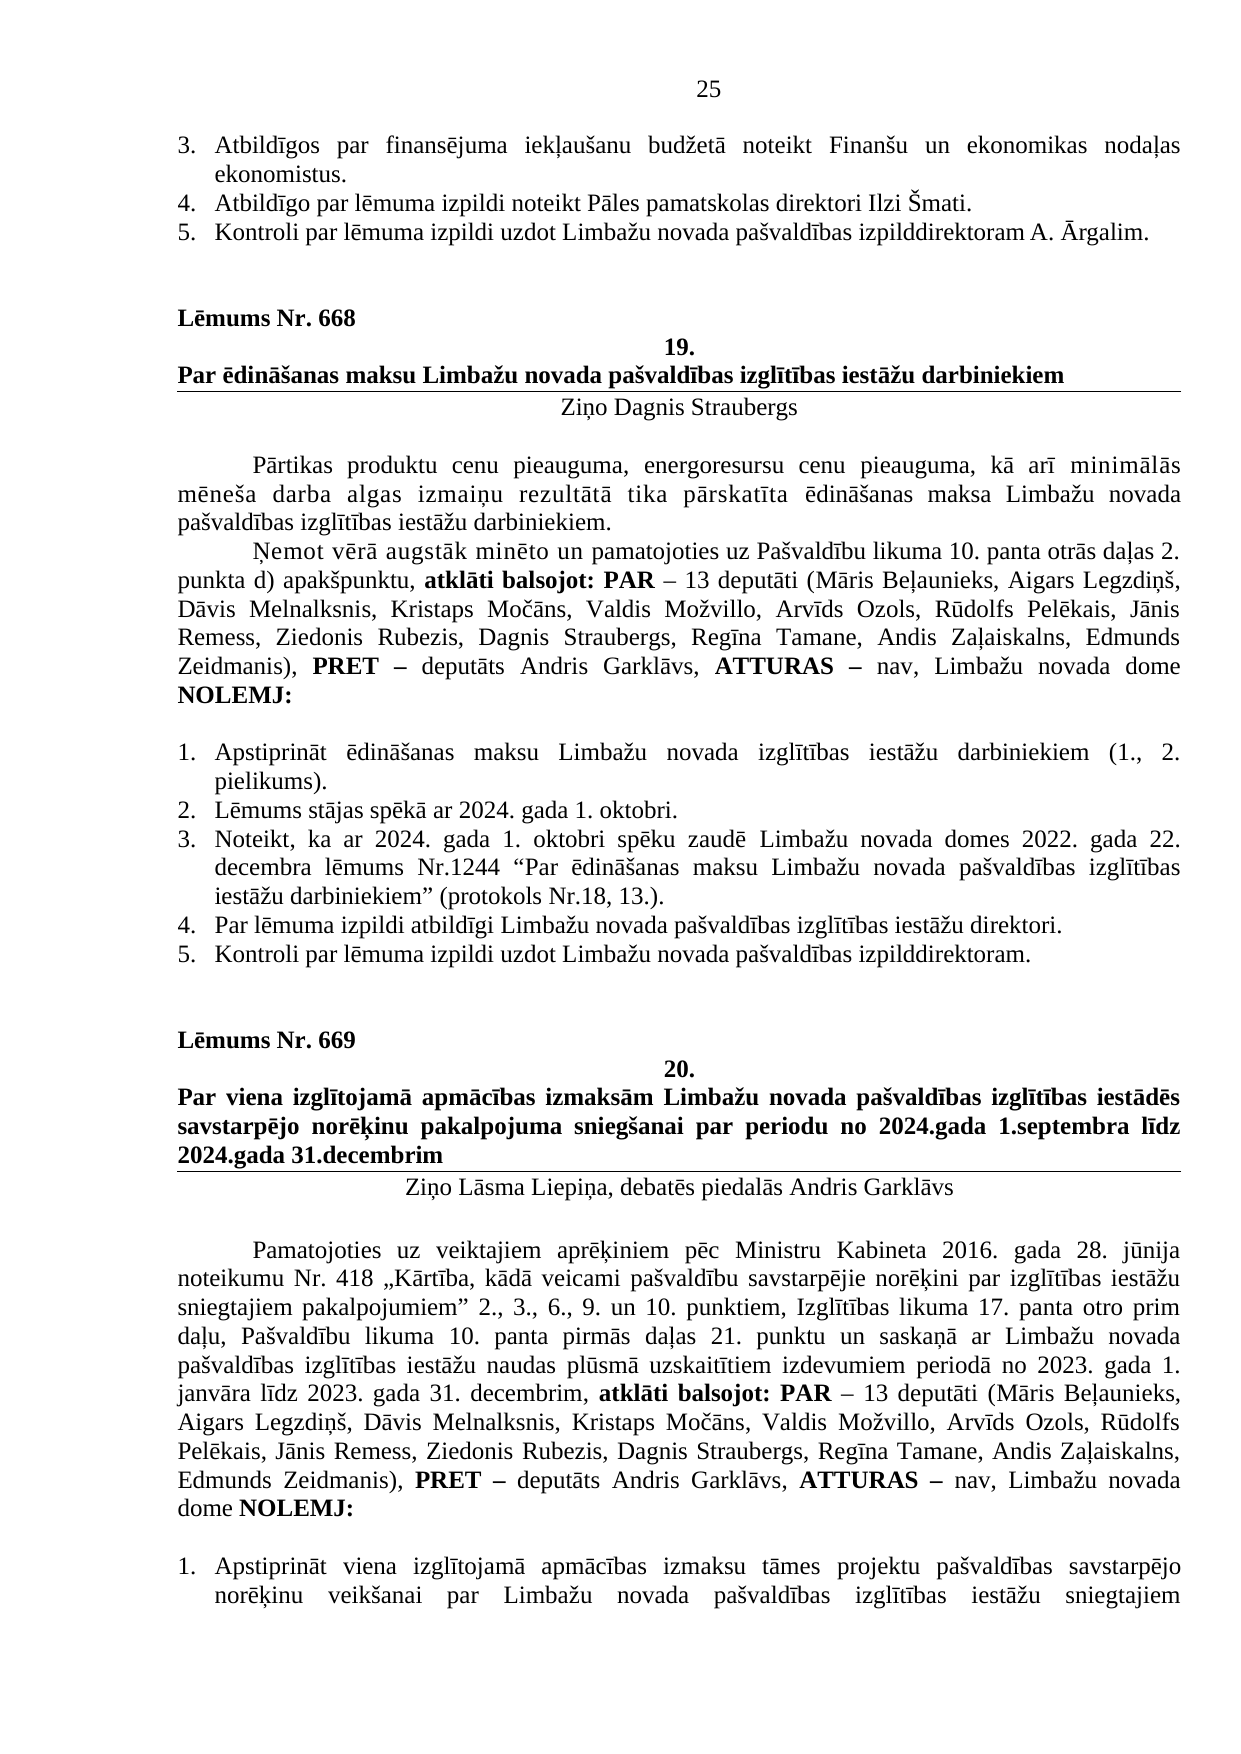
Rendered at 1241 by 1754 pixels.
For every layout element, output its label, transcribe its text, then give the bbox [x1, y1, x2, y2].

list Par lēmuma izpildi atbildīgi Limbažu novada pašvaldības izglītības iestāžu direktori. [177, 910, 1181, 939]
list Atbildīgos par finansējuma iekļaušanu budžetā noteikt Finanšu un ekonomikas nodaļas ekonomistus. [177, 131, 1181, 188]
text Ziņo Dagnis Straubergs [177, 392, 1181, 421]
text Pārtikas produktu cenu pieauguma, energoresursu cenu pieauguma, kā arī minimālās mēneša darba algas izmaiņu rezultātā tika pārskatīta ēdināšanas maksa Limbažu novada pašvaldības izglītības iestāžu darbiniekiem. [177, 450, 1181, 536]
text 19. [177, 332, 1181, 361]
text Pamatojoties uz veiktajiem aprēķiniem pēc Ministru Kabineta 2016. gada 28. jūnija noteikumu Nr. 418 „Kārtība, kādā veicami pašvaldību savstarpējie norēķini par izglītības iestāžu sniegtajiem pakalpojumiem” 2., 3., 6., 9. un 10. punktiem, Izglītības likuma 17. panta otro prim daļu, Pašvaldību likuma 10. panta pirmās daļas 21. punktu un saskaņā ar Limbažu novada pašvaldības izglītības iestāžu naudas plūsmā uzskaitītiem izdevumiem periodā no 2023. gada 1. janvāra līdz 2023. gada 31. decembrim, atklāti balsojot: PAR – 13 deputāti (Māris Beļaunieks, Aigars Legzdiņš, Dāvis Melnalksnis, Kristaps Močāns, Valdis Možvillo, Arvīds Ozols, Rūdolfs Pelēkais, Jānis Remess, Ziedonis Rubezis, Dagnis Straubergs, Regīna Tamane, Andis Zaļaiskalns, Edmunds Zeidmanis), PRET – deputāts Andris Garklāvs, ATTURAS – nav, Limbažu novada dome NOLEMJ: [177, 1235, 1181, 1522]
text Par ēdināšanas maksu Limbažu novada pašvaldības izglītības iestāžu darbiniekiem [177, 361, 1181, 391]
text Lēmums Nr. 669 [177, 1025, 1181, 1054]
text Ziņo Lāsma Liepiņa, debatēs piedalās Andris Garklāvs [177, 1172, 1181, 1201]
text Lēmums Nr. 668 [177, 303, 1181, 332]
list Kontroli par lēmuma izpildi uzdot Limbažu novada pašvaldības izpilddirektoram A. Ārgalim. [177, 217, 1181, 246]
list Noteikt, ka ar 2024. gada 1. oktobri spēku zaudē Limbažu novada domes 2022. gada 22. decembra lēmums Nr.1244 “Par ēdināšanas maksu Limbažu novada pašvaldības izglītības iestāžu darbiniekiem” (protokols Nr.18, 13.). [177, 824, 1181, 910]
list Lēmums stājas spēkā ar 2024. gada 1. oktobri. [177, 795, 1181, 824]
text 20. [177, 1054, 1181, 1082]
list Apstiprināt ēdināšanas maksu Limbažu novada izglītības iestāžu darbiniekiem (1., 2. pielikums). [177, 737, 1181, 795]
list Atbildīgo par lēmuma izpildi noteikt Pāles pamatskolas direktori Ilzi Šmati. [177, 188, 1181, 217]
list Kontroli par lēmuma izpildi uzdot Limbažu novada pašvaldības izpilddirektoram. [177, 939, 1181, 967]
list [177, 1551, 1181, 1608]
text Ņemot vērā augstāk minēto un pamatojoties uz Pašvaldību likuma 10. panta otrās daļas 2. punkta d) apakšpunktu, atklāti balsojot: PAR – 13 deputāti (Māris Beļaunieks, Aigars Legzdiņš, Dāvis Melnalksnis, Kristaps Močāns, Valdis Možvillo, Arvīds Ozols, Rūdolfs Pelēkais, Jānis Remess, Ziedonis Rubezis, Dagnis Straubergs, Regīna Tamane, Andis Zaļaiskalns, Edmunds Zeidmanis), PRET – deputāts Andris Garklāvs, ATTURAS – nav, Limbažu novada dome NOLEMJ: [177, 536, 1181, 709]
text Par viena izglītojamā apmācības izmaksām Limbažu novada pašvaldības izglītības iestādēs savstarpējo norēķinu pakalpojuma sniegšanai par periodu no 2024.gada 1.septembra līdz 2024.gada 31.decembrim [177, 1082, 1181, 1171]
